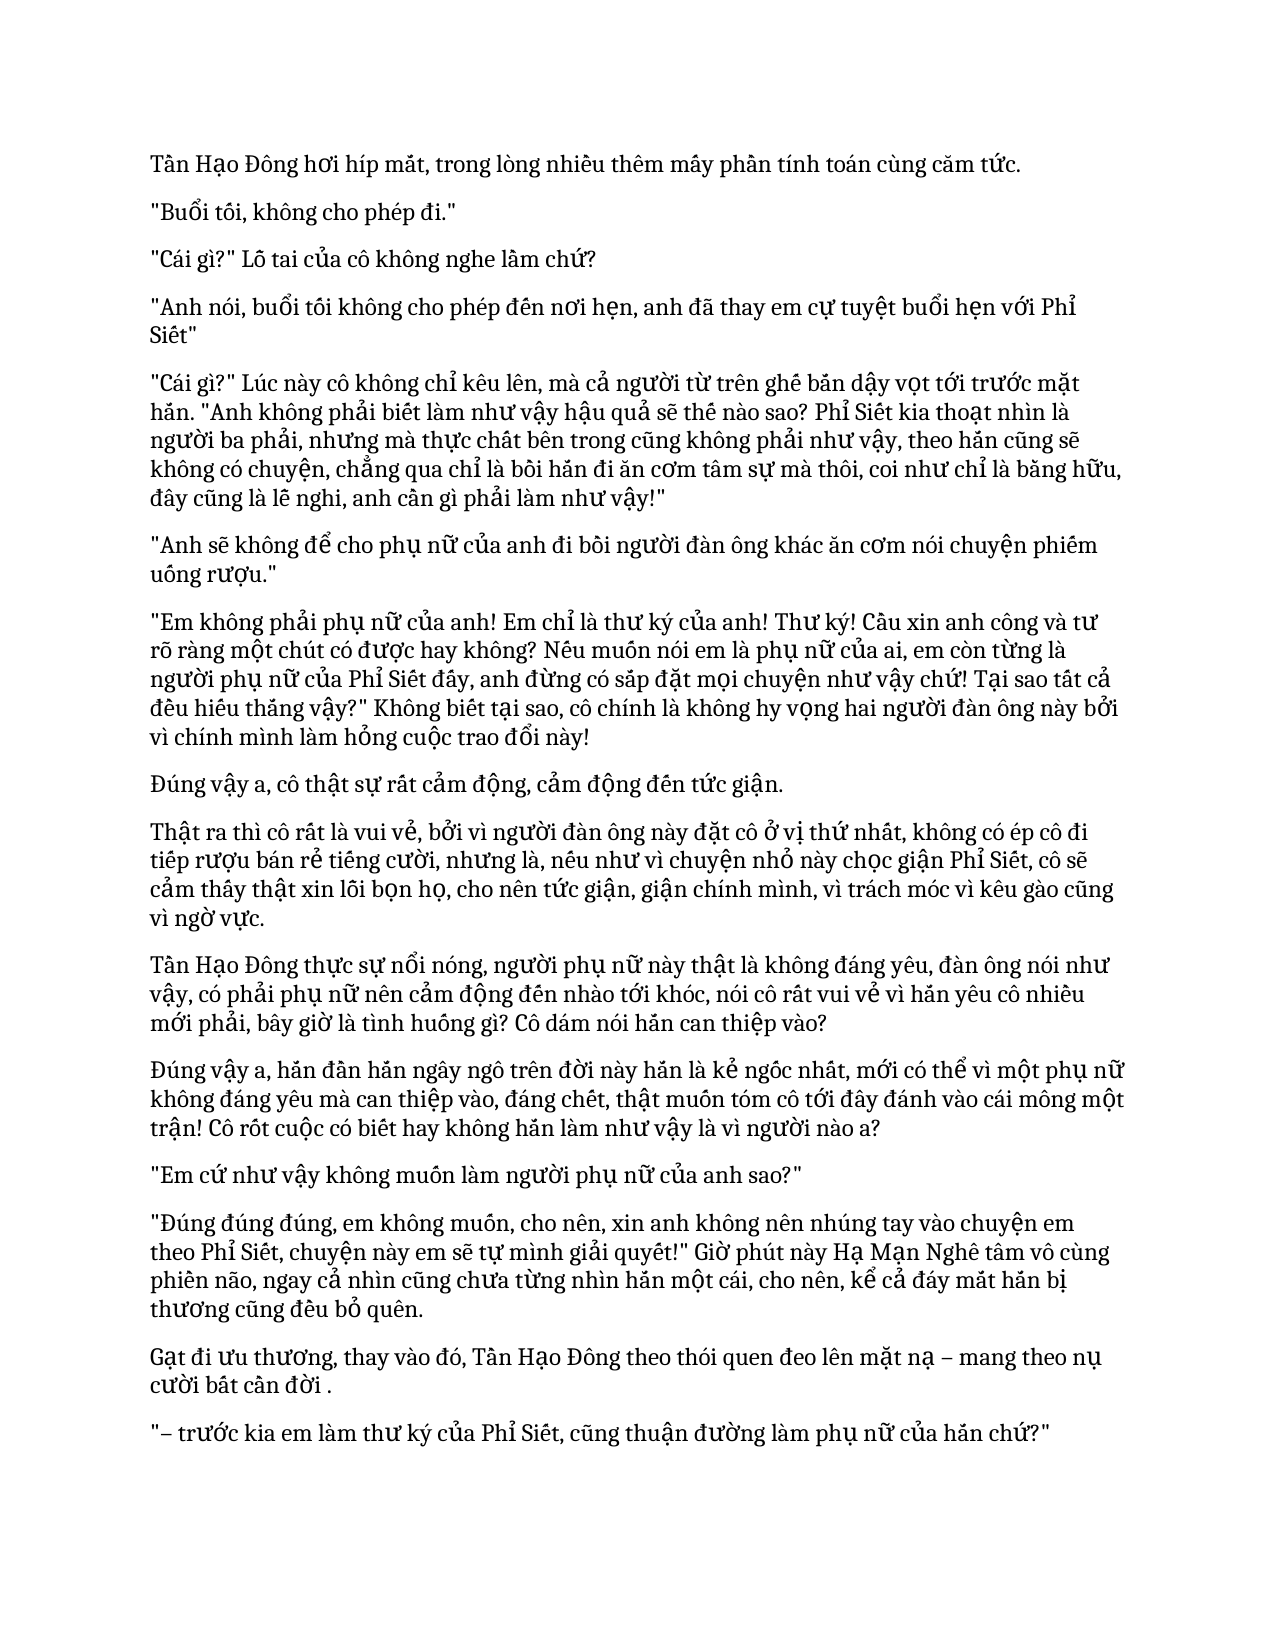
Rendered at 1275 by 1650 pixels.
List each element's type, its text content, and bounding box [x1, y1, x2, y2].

text Gạt đi ưu thương, thay vào đó, Tần Hạo Đông theo thói quen đeo lên mặt nạ – mang theo nụ cười bất cần đời . [150, 1342, 1125, 1400]
text "Em cứ như vậy không muốn làm người phụ nữ của anh sao?" [150, 1161, 1125, 1190]
text "Cái gì?" Lúc này cô không chỉ kêu lên, mà cả người từ trên ghế bắn dậy vọt tới trước mặt hắn. "Anh không phải biết làm như vậy hậu quả sẽ thế nào sao? Phỉ Siết kia thoạt nhìn là người ba phải, nhưng mà thực chất bên trong cũng không phải như vậy, theo hắn cũng sẽ không có chuyện, chẳng qua chỉ là bồi hắn đi ăn cơm tâm sự mà thôi, coi như chỉ là bằng hữu, đây cũng là lễ nghi, anh cần gì phải làm như vậy!" [150, 369, 1125, 512]
text "Đúng đúng đúng, em không muốn, cho nên, xin anh không nên nhúng tay vào chuyện em theo Phỉ Siết, chuyện này em sẽ tự mình giải quyết!" Giờ phút này Hạ Mạn Nghê tâm vô cùng phiền não, ngay cả nhìn cũng chưa từng nhìn hắn một cái, cho nên, kể cả đáy mắt hắn bị thương cũng đều bỏ quên. [150, 1209, 1125, 1324]
text Thật ra thì cô rất là vui vẻ, bởi vì người đàn ông này đặt cô ở vị thứ nhất, không có ép cô đi tiếp rượu bán rẻ tiếng cười, nhưng là, nếu như vì chuyện nhỏ này chọc giận Phỉ Siết, cô sẽ cảm thấy thật xin lỗi bọn họ, cho nên tức giận, giận chính mình, vì trách móc vì kêu gào cũng vì ngờ vực. [150, 817, 1125, 932]
text "Anh sẽ không để cho phụ nữ của anh đi bồi người đàn ông khác ăn cơm nói chuyện phiếm uống rượu." [150, 531, 1125, 589]
text Đúng vậy a, cô thật sự rất cảm động, cảm động đến tức giận. [150, 770, 1125, 799]
text "Anh nói, buổi tối không cho phép đến nơi hẹn, anh đã thay em cự tuyệt buổi hẹn với Phỉ Siết" [150, 292, 1125, 350]
text Tần Hạo Đông thực sự nổi nóng, người phụ nữ này thật là không đáng yêu, đàn ông nói như vậy, có phải phụ nữ nên cảm động đến nhào tới khóc, nói cô rất vui vẻ vì hắn yêu cô nhiều mới phải, bây giờ là tình huống gì? Cô dám nói hắn can thiệp vào? [150, 951, 1125, 1037]
text Tần Hạo Đông hơi híp mắt, trong lòng nhiều thêm mấy phần tính toán cùng căm tức. [150, 150, 1125, 179]
text "Cái gì?" Lỗ tai của cô không nghe lầm chứ? [150, 245, 1125, 274]
text Đúng vậy a, hắn đần hắn ngây ngô trên đời này hắn là kẻ ngốc nhất, mới có thể vì một phụ nữ không đáng yêu mà can thiệp vào, đáng chết, thật muốn tóm cô tới đây đánh vào cái mông một trận! Cô rốt cuộc có biết hay không hắn làm như vậy là vì người nào a? [150, 1056, 1125, 1142]
text "Em không phải phụ nữ của anh! Em chỉ là thư ký của anh! Thư ký! Cầu xin anh công và tư rõ ràng một chút có được hay không? Nếu muốn nói em là phụ nữ của ai, em còn từng là người phụ nữ của Phỉ Siết đấy, anh đừng có sắp đặt mọi chuyện như vậy chứ! Tại sao tất cả đều hiếu thắng vậy?" Không biết tại sao, cô chính là không hy vọng hai người đàn ông này bởi vì chính mình làm hỏng cuộc trao đổi này! [150, 607, 1125, 751]
text "– trước kia em làm thư ký của Phỉ Siết, cũng thuận đường làm phụ nữ của hắn chứ?" [150, 1419, 1125, 1447]
text "Buổi tối, không cho phép đi." [150, 197, 1125, 226]
